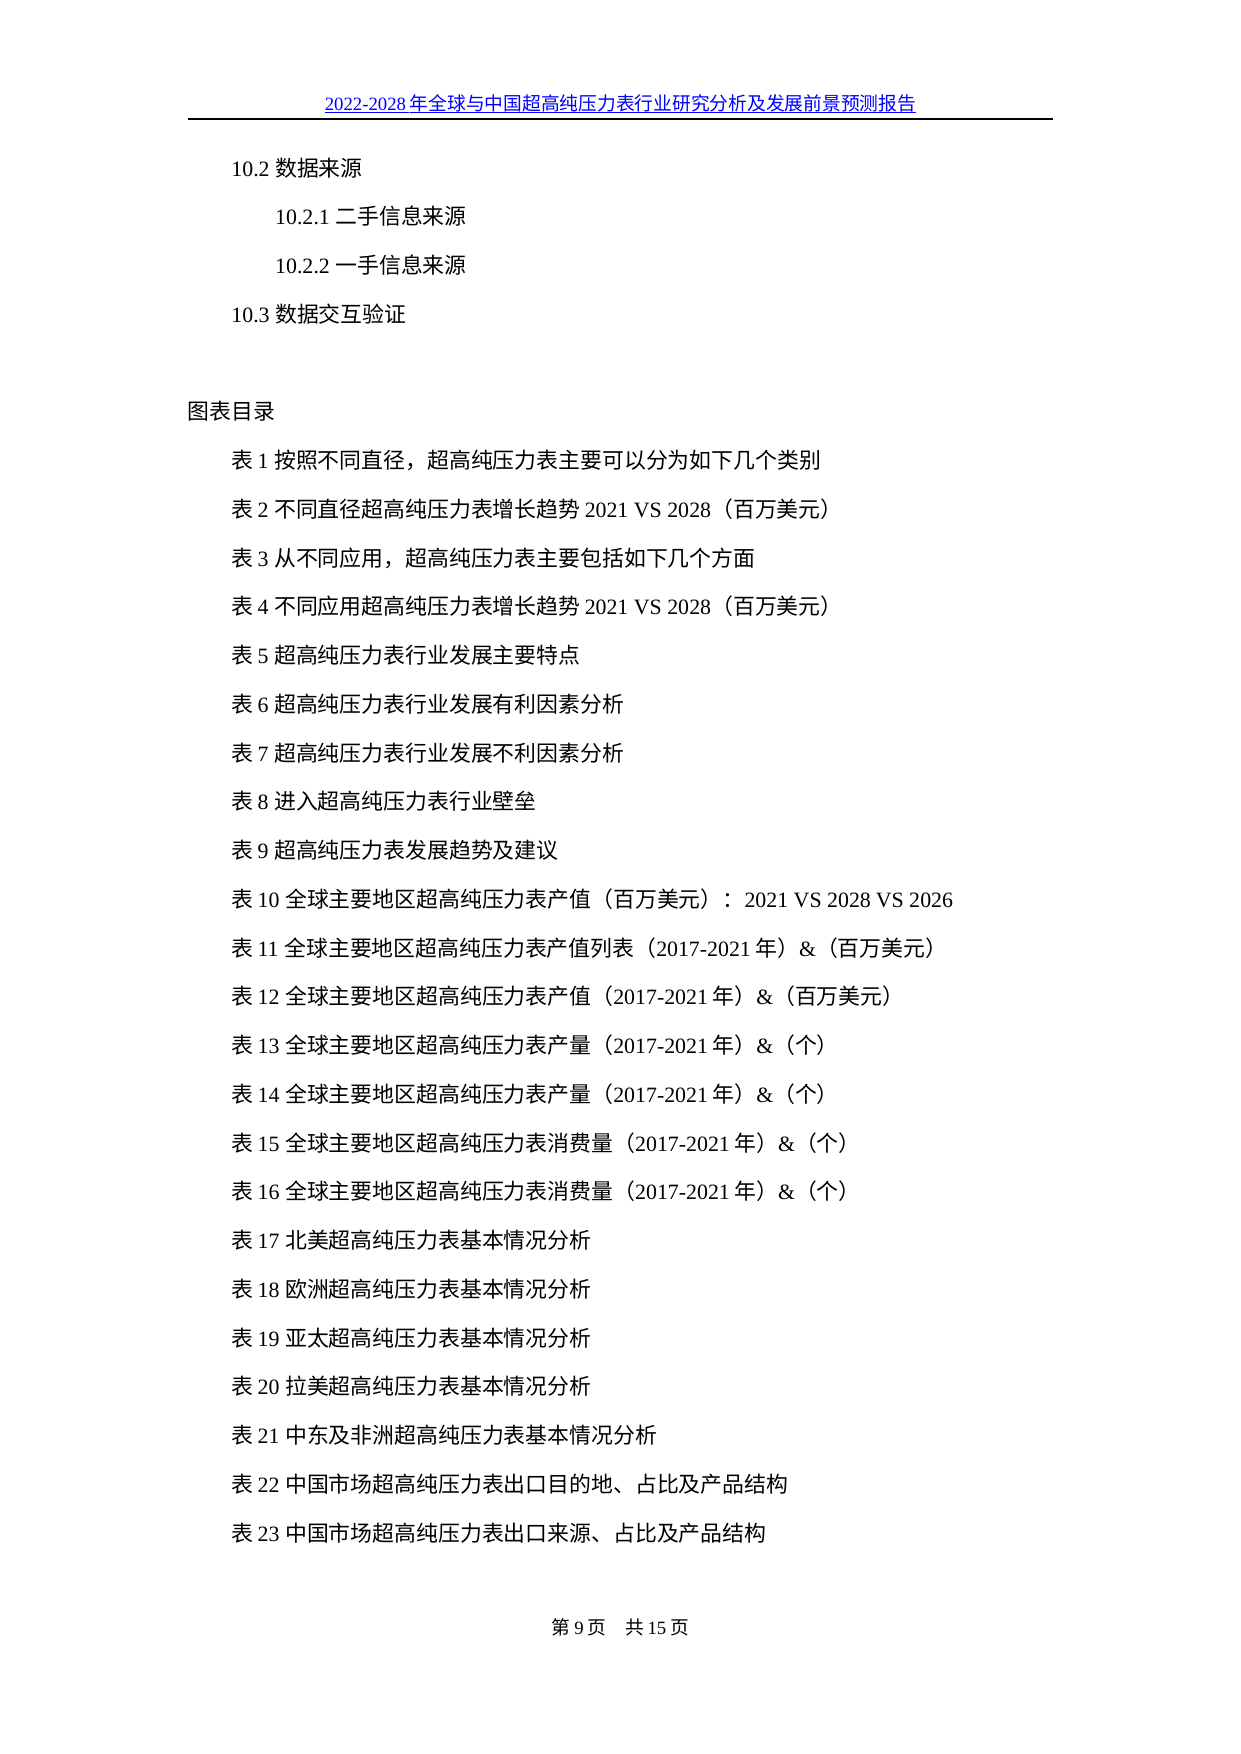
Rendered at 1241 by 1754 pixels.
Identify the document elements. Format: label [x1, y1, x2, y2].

text [187, 150, 1053, 1548]
